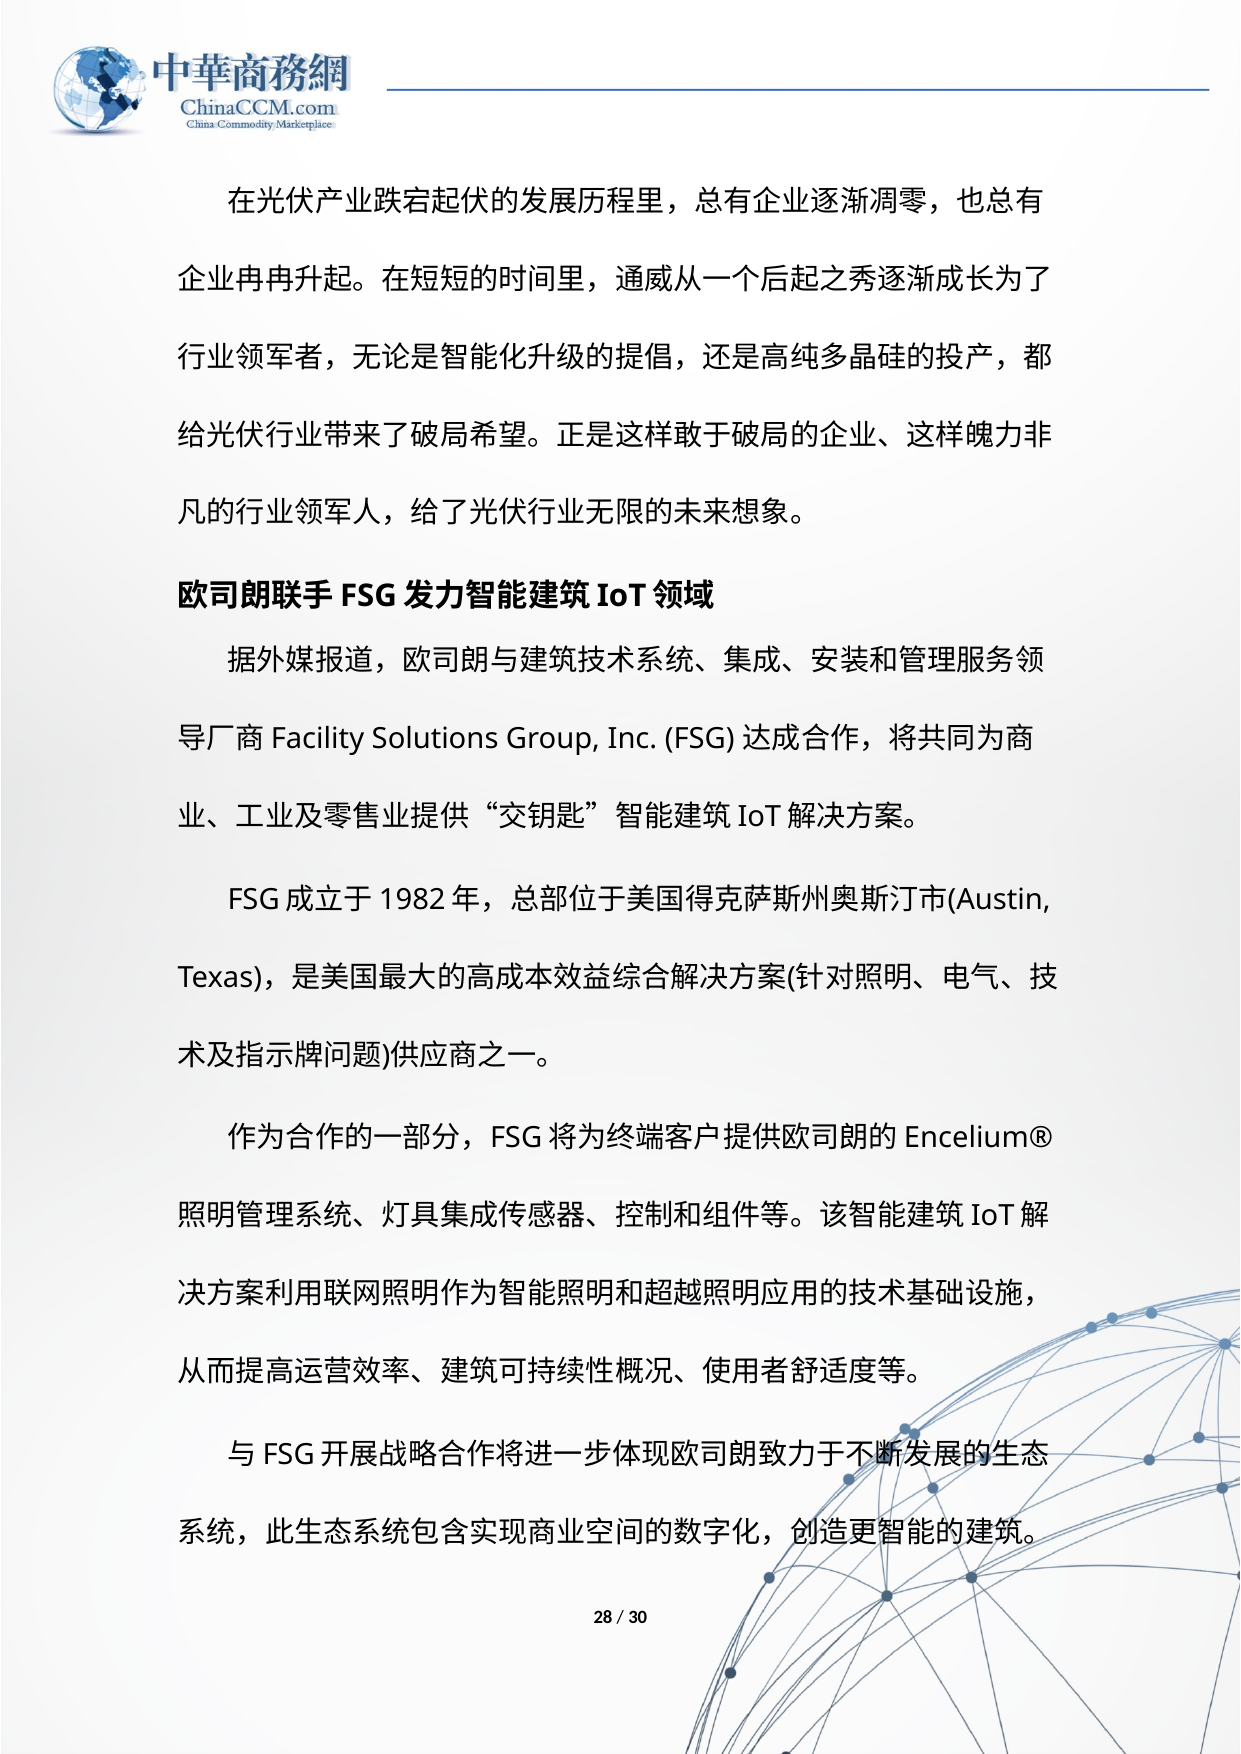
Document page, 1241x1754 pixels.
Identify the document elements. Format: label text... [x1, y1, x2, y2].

text 据外媒报道，欧司朗与建筑技术系统、集成、安装和管理服务领导厂商Facility Solutions Group, Inc. (FSG) 达成合作，将共同为商业、工业及零售业提供“交钥匙”智能建筑IoT解决方案。 [177, 626, 1063, 846]
text 在光伏产业跌宕起伏的发展历程里，总有企业逐渐凋零，也总有企业冉冉升起。在短短的时间里，通威从一个后起之秀逐渐成长为了行业领军者，无论是智能化升级的提倡，还是高纯多晶硅的投产，都给光伏行业带来了破局希望。正是这样敢于破局的企业、这样魄力非凡的行业领军人，给了光伏行业无限的未来想象。 [177, 166, 1063, 543]
text 作为合作的一部分，FSG将为终端客户提供欧司朗的Encelium®照明管理系统、灯具集成传感器、控制和组件等。该智能建筑IoT解决方案利用联网照明作为智能照明和超越照明应用的技术基础设施，从而提高运营效率、建筑可持续性概况、使用者舒适度等。 [177, 1103, 1063, 1402]
picture [1, 0, 1240, 1754]
text FSG成立于1982年，总部位于美国得克萨斯州奥斯汀市(Austin, Texas)，是美国最大的高成本效益综合解决方案(针对照明、电气、技术及指示牌问题)供应商之一。 [177, 864, 1063, 1085]
text 欧司朗联手FSG发力智能建筑IoT领域 [177, 561, 1063, 626]
text 与FSG开展战略合作将进一步体现欧司朗致力于不断发展的生态系统，此生态系统包含实现商业空间的数字化，创造更智能的建筑。 [177, 1419, 1063, 1562]
